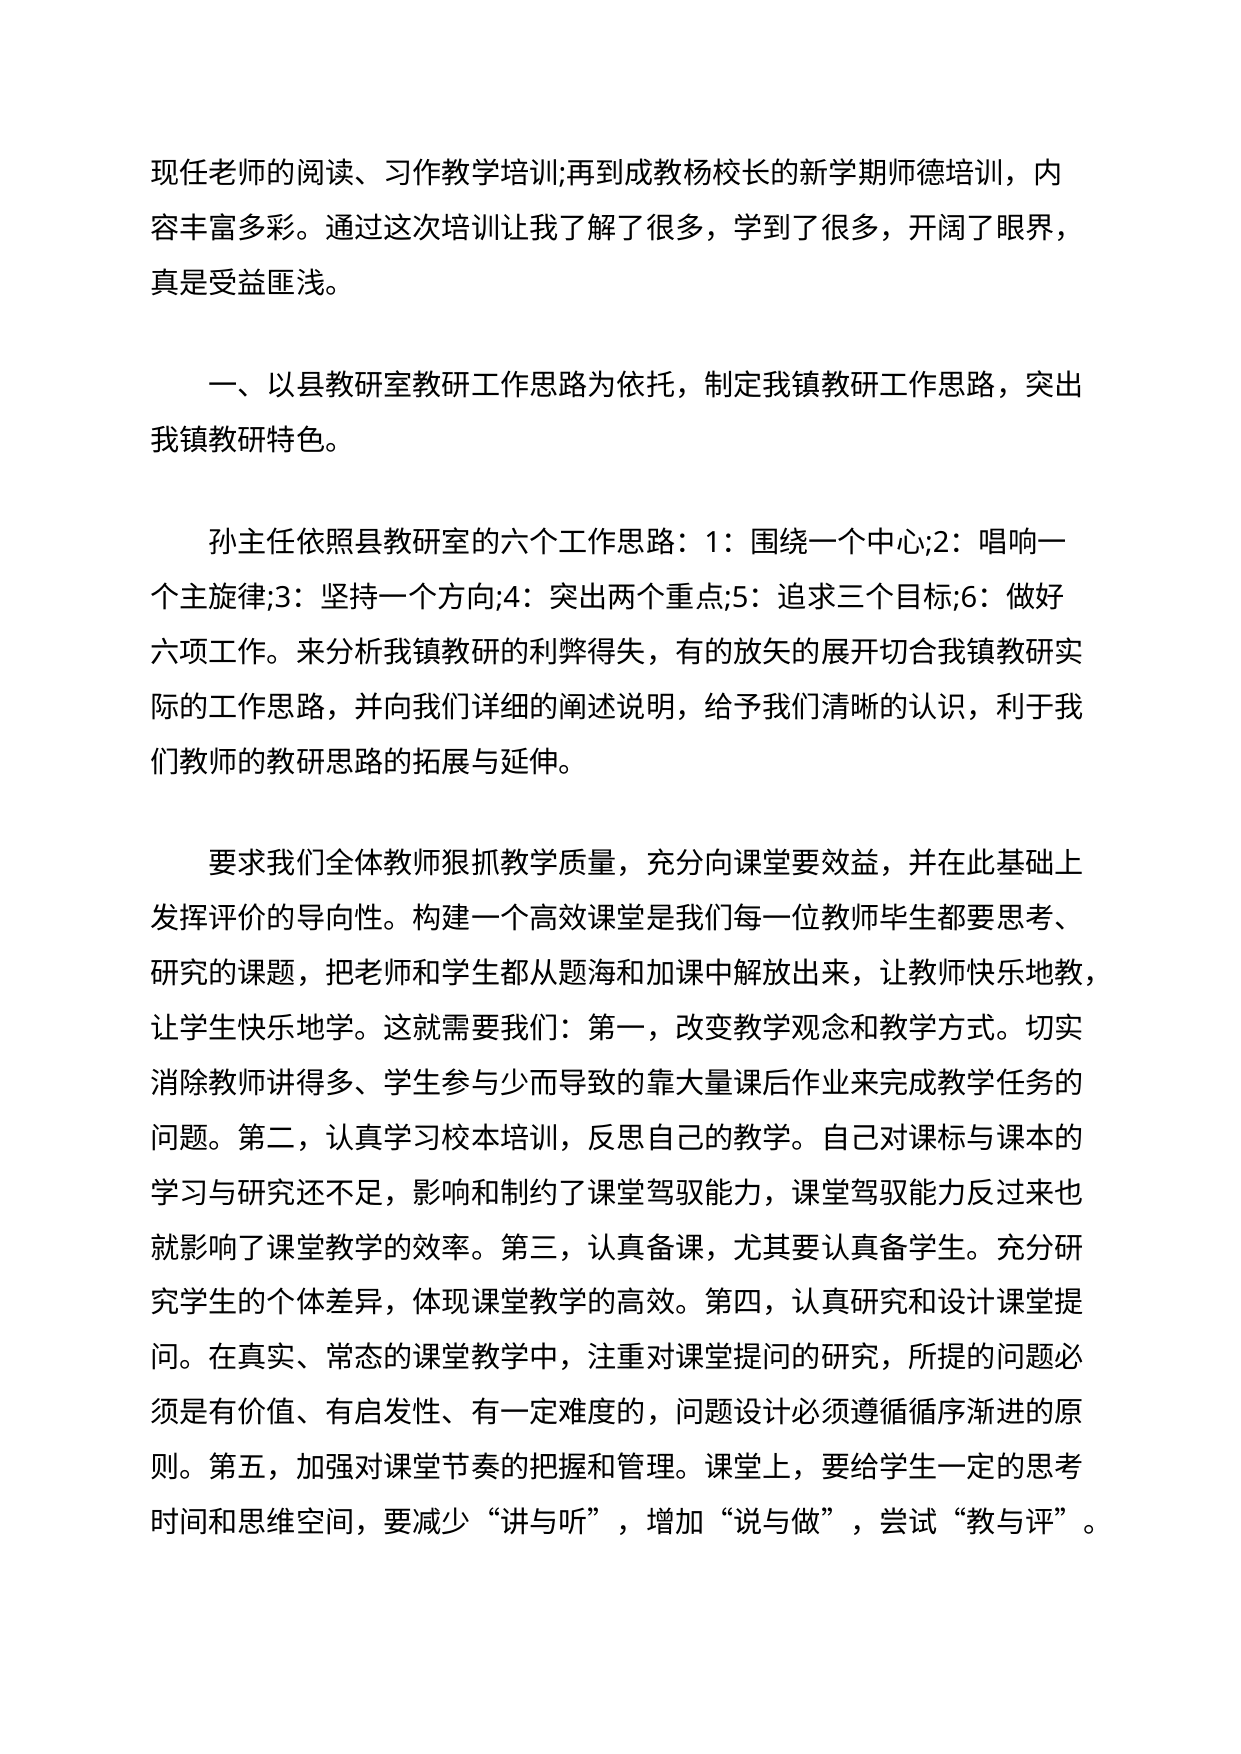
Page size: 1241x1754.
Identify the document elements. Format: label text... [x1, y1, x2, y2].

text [150, 150, 1090, 302]
text 一、以县教研室教研工作思路为依托，制定我镇教研工作思路，突出我镇教研特色。 [150, 362, 1090, 459]
text 孙主任依照县教研室的六个工作思路：1：围绕一个中心;2：唱响一个主旋律;3：坚持一个方向;4：突出两个重点;5：追求三个目标;6：做好六项工作。来分析我镇教研的利弊得失，有的放矢的展开切合我镇教研实际的工作思路，并向我们详细的阐述说明，给予我们清晰的认识，利于我们教师的教研思路的拓展与延伸。 [150, 518, 1090, 780]
text 要求我们全体教师狠抓教学质量，充分向课堂要效益，并在此基础上发挥评价的导向性。构建一个高效课堂是我们每一位教师毕生都要思考、研究的课题，把老师和学生都从题海和加课中解放出来，让教师快乐地教，让学生快乐地学。这就需要我们：第一，改变教学观念和教学方式。切实消除教师讲得多、学生参与少而导致的靠大量课后作业来完成教学任务的问题。第二，认真学习校本培训，反思自己的教学。自己对课标与课本的学习与研究还不足，影响和制约了课堂驾驭能力，课堂驾驭能力反过来也就影响了课堂教学的效率。第三，认真备课，尤其要认真备学生。充分研究学生的个体差异，体现课堂教学的高效。第四，认真研究和设计课堂提问。在真实、常态的课堂教学中，注重对课堂提问的研究，所提的问题必须是有价值、有启发性、有一定难度的，问题设计必须遵循循序渐进的原则。第五，加强对课堂节奏的把握和管理。课堂上，要给学生一定的思考时间和思维空间，要减少“讲与听”，增加“说与做”，尝试“教与评”。 [150, 840, 1090, 1541]
